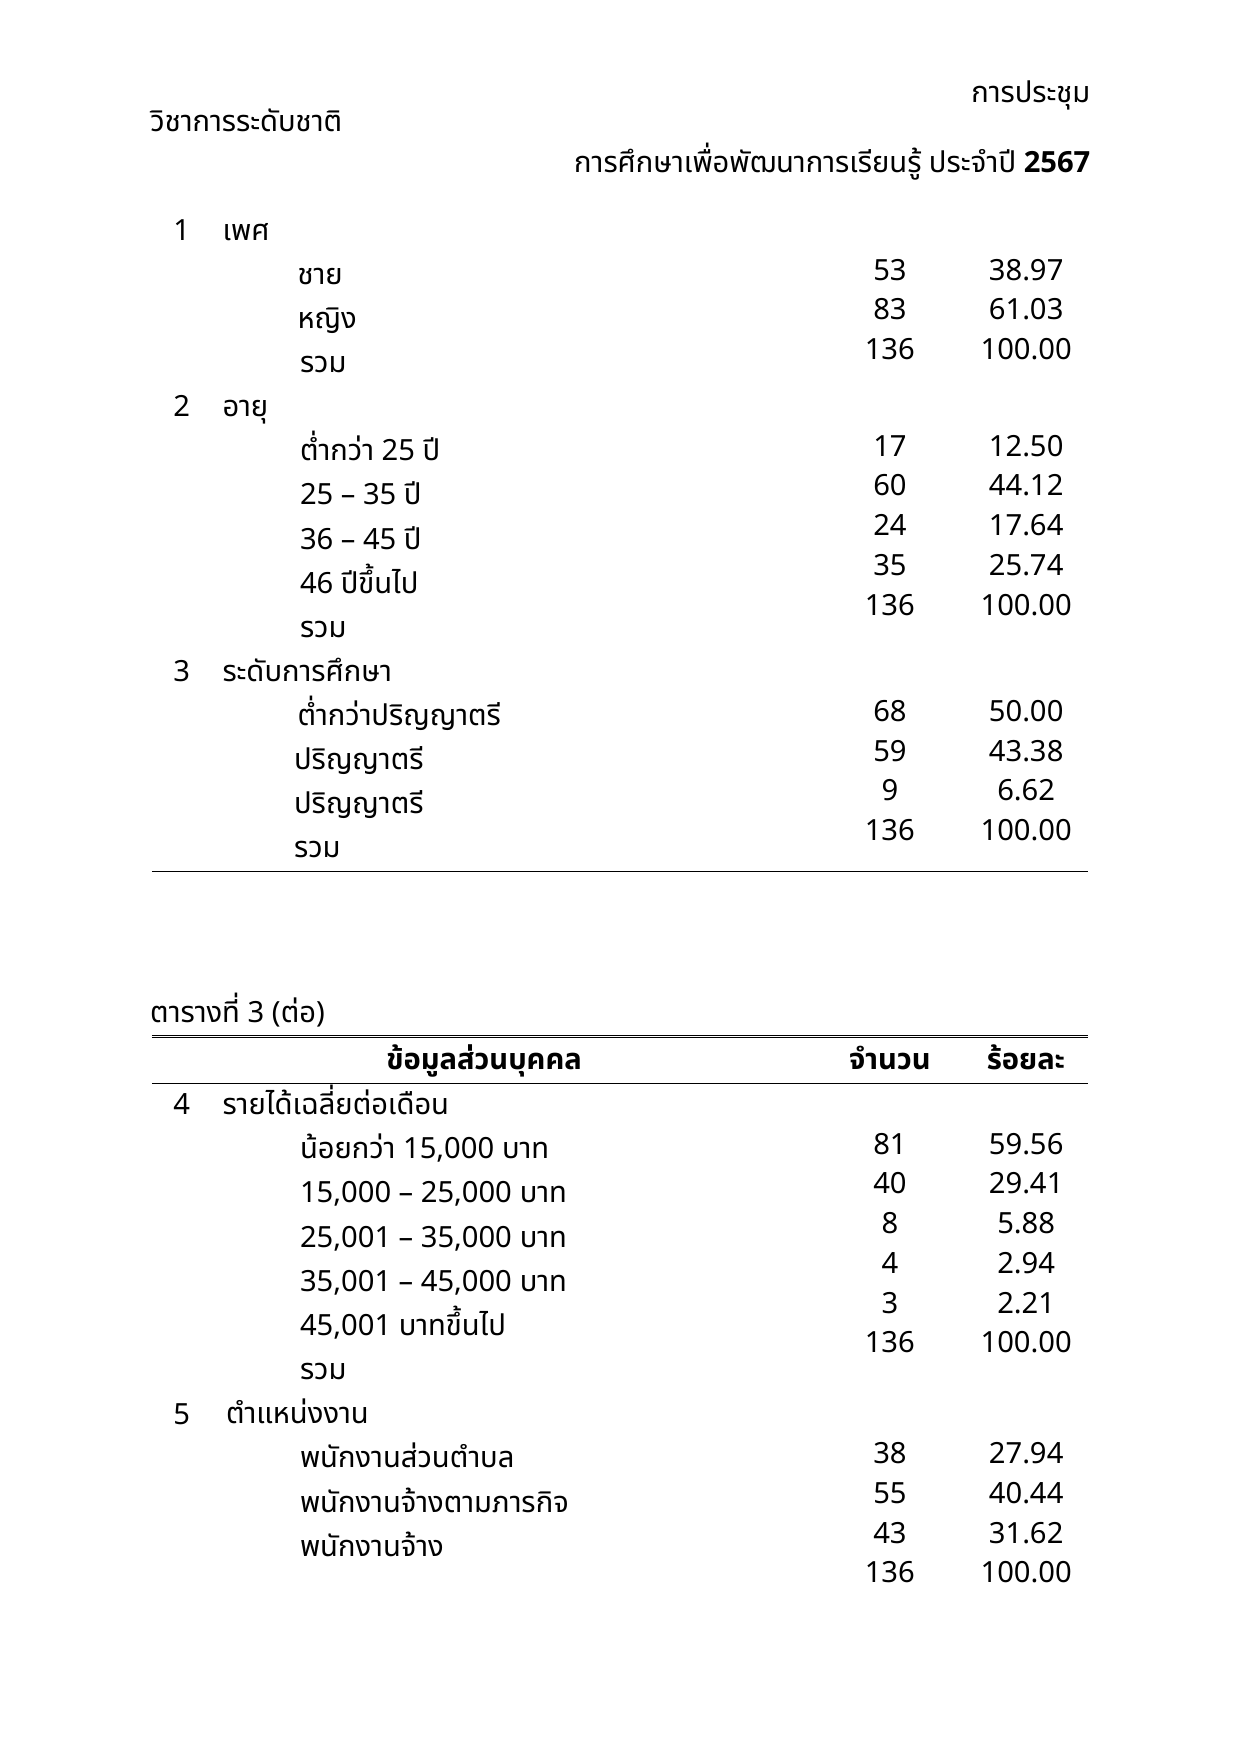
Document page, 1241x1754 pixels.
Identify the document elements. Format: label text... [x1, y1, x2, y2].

table_cell 17 60 24 35 136 [816, 385, 963, 651]
table_header ข้อมูลส่วนบุคคล [152, 1038, 816, 1082]
table_cell 4 [152, 1084, 211, 1393]
table_cell 50.00 43.38 6.62 100.00 [964, 651, 1088, 871]
table_cell 3 [152, 651, 211, 871]
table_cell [211, 1393, 816, 1591]
table_cell 68 59 9 136 [816, 651, 963, 871]
table_header จำนวน [816, 1038, 963, 1082]
table_cell เพศ ชาย หญิง รวม [211, 208, 816, 385]
table_cell 38 55 43 136 [816, 1393, 963, 1591]
table_cell 12.50 44.12 17.64 25.74 100.00 [964, 385, 1088, 651]
table_header ร้อยละ [964, 1038, 1088, 1082]
table_cell 81 40 8 4 3 136 [816, 1084, 963, 1393]
table_cell 53 83 136 [816, 208, 963, 385]
table_cell 1 [152, 208, 211, 385]
table_cell รายได้เฉลี่ยต่อเดือน น้อยกว่า 15,000 บาท 15,000 – 25,000 บาท 25,001 – 35,000 บาท 35,001 – 45,000 บาท 45,001 บาทขึ้นไป รวม [211, 1084, 816, 1393]
table_cell ระดับการศึกษา ต่ำกว่าปริญญาตรี ปริญญาตรี ปริญญาตรี รวม [211, 651, 816, 871]
table_cell 5 [152, 1393, 211, 1591]
table_cell 2 [152, 385, 211, 651]
table_cell 38.97 61.03 100.00 [964, 208, 1088, 385]
table_cell อายุ ต่ำกว่า 25 ปี 25 – 35 ปี 36 – 45 ปี 46 ปีขึ้นไป รวม [211, 385, 816, 651]
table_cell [964, 1393, 1088, 1591]
text ตารางที่ 3 (ต่อ) [150, 991, 1090, 1035]
table_cell 59.56 29.41 5.88 2.94 2.21 100.00 [964, 1084, 1088, 1393]
